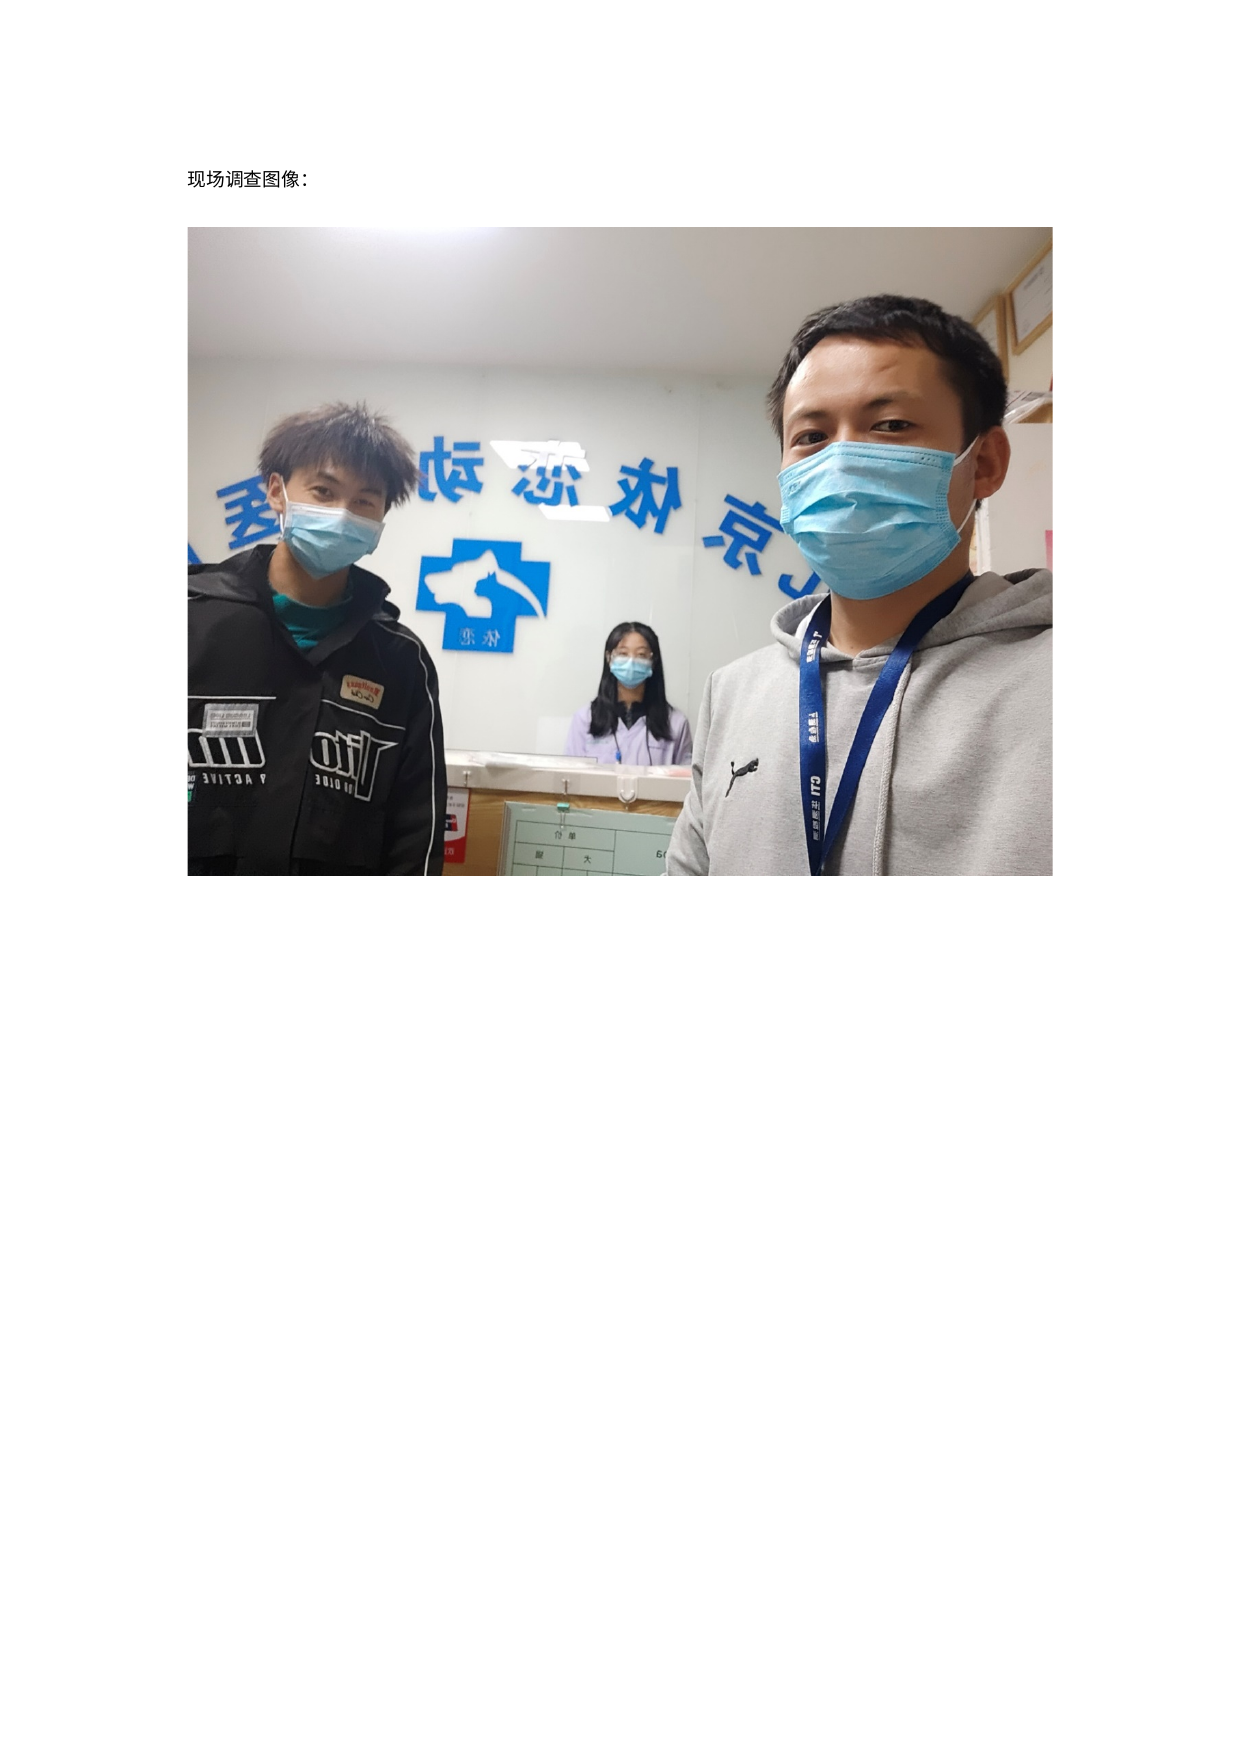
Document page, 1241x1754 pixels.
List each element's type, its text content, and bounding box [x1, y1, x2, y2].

picture [187, 227, 1053, 876]
text 现场调查图像： [187, 162, 1053, 194]
